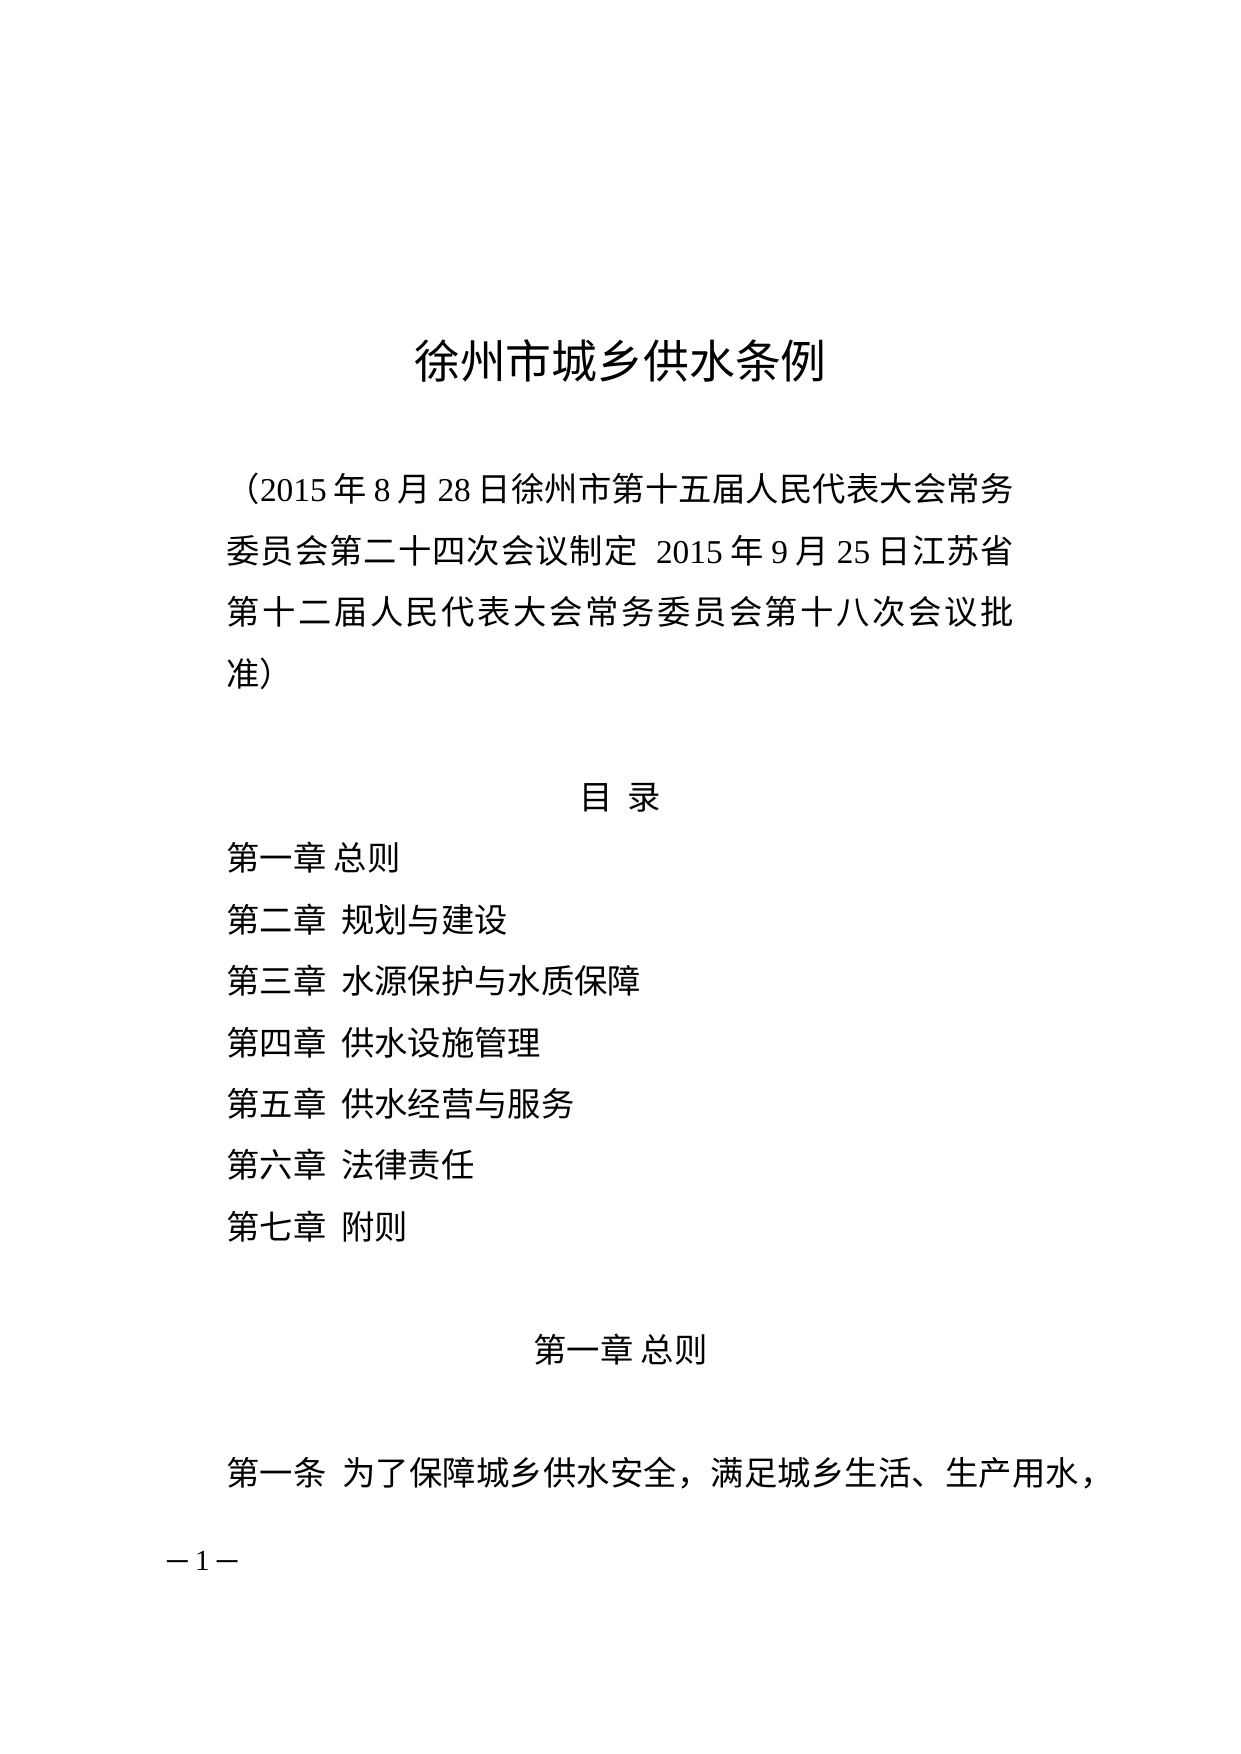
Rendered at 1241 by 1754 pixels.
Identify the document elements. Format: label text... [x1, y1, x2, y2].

text 第三章 水源保护与水质保障 [159, 944, 1081, 1006]
text 第五章 供水经营与服务 [159, 1067, 1081, 1129]
text 第七章 附则 [159, 1190, 1081, 1252]
text 第一章 总则 [159, 821, 1081, 883]
text 第一章 总则 [159, 1313, 1081, 1374]
text 第四章 供水设施管理 [159, 1006, 1081, 1067]
text 第六章 法律责任 [159, 1129, 1081, 1190]
text （徐州市第十五届人民代表大会常务委员会第二十四次会议制定 江苏省第十二届人民代表大会常务委员会第十八次会议批准） [226, 453, 1014, 698]
text 第二章 规划与建设 [159, 883, 1081, 944]
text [159, 1436, 1081, 1497]
text 徐州市城乡供水条例 [159, 330, 1081, 391]
text 目 录 [159, 760, 1081, 821]
